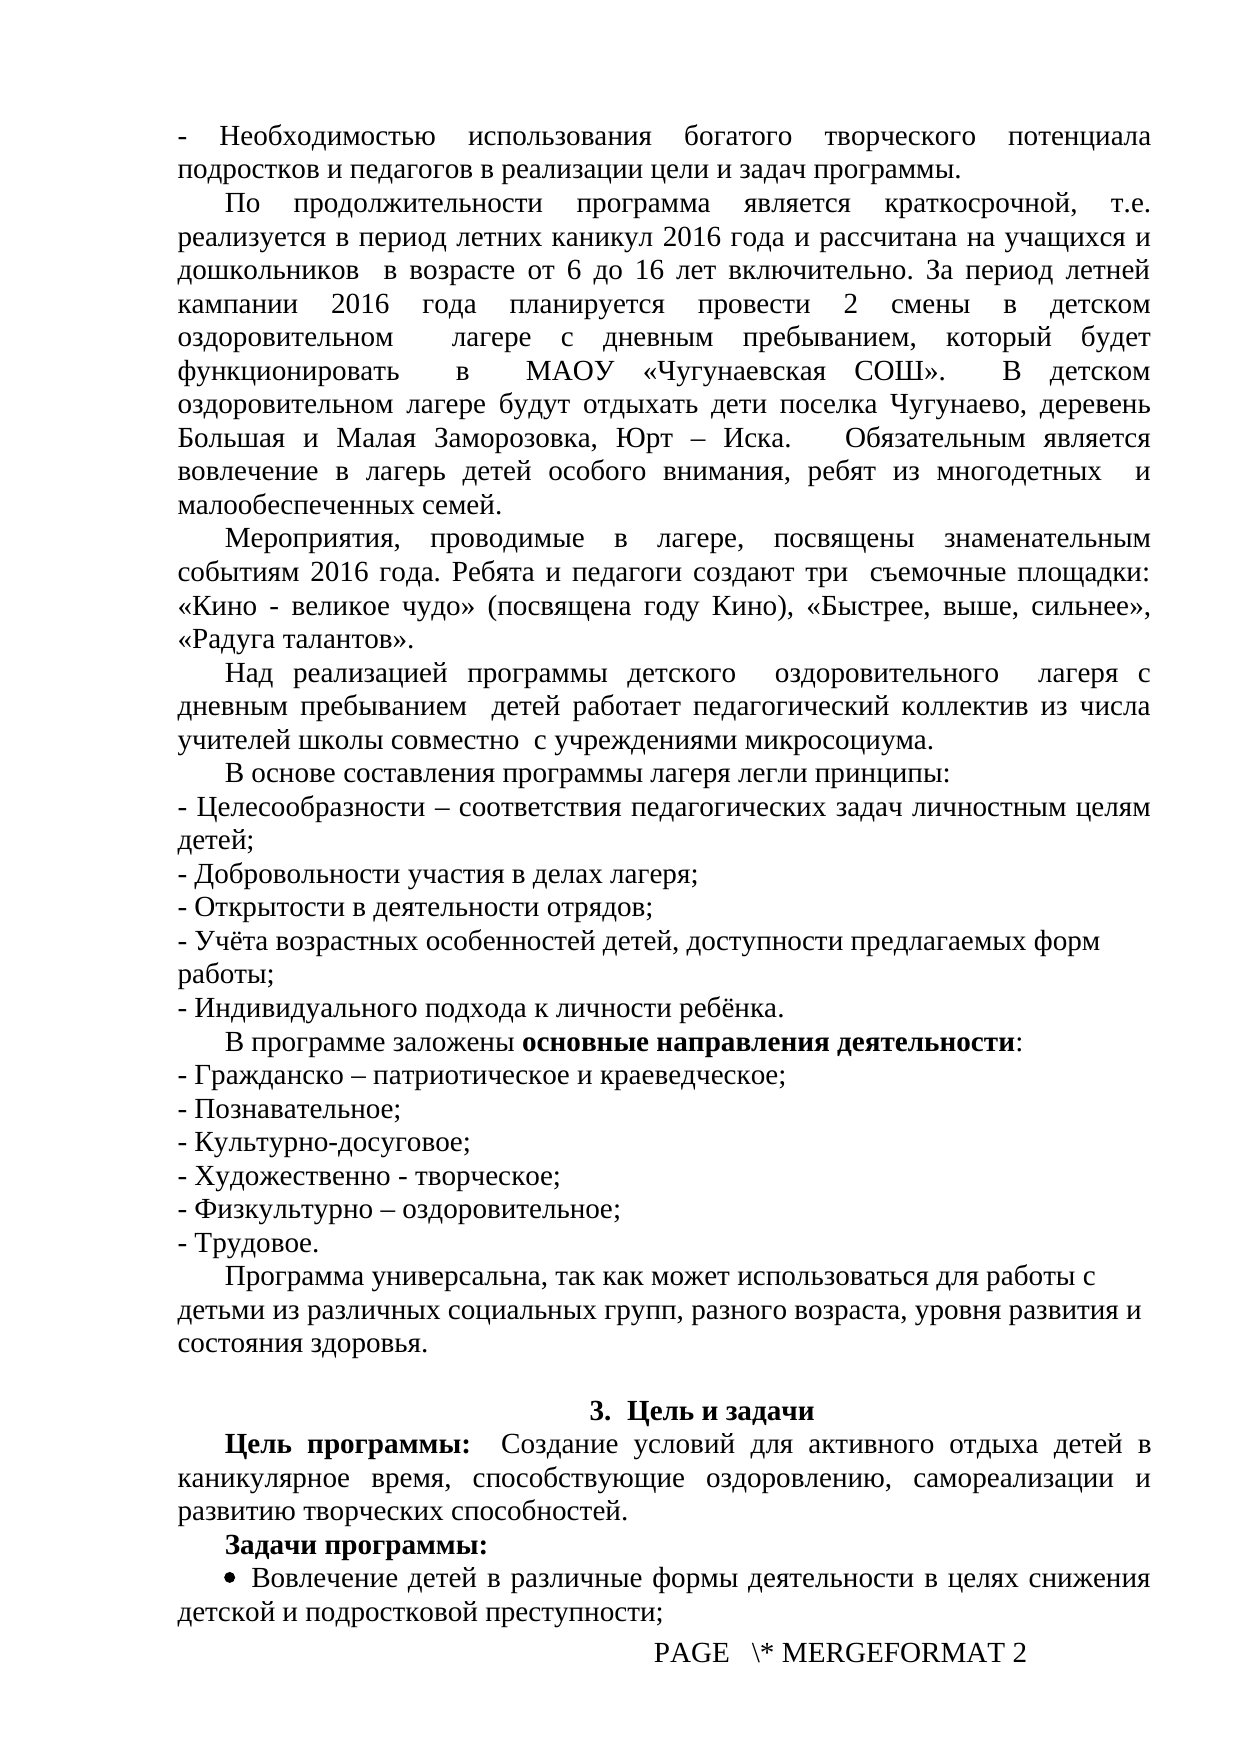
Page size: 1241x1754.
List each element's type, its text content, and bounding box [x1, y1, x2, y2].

text В программе заложены основные направления деятельности: [177, 1024, 1152, 1057]
text Мероприятия, проводимые в лагере, посвящены знаменательным событиям 2016 года. Ребята и педагоги создают три съемочные площадки: «Кино - великое чудо» (посвящена году Кино), «Быстрее, выше, сильнее», «Радуга талантов». [177, 521, 1152, 655]
list - Гражданско – патриотическое и краеведческое; [177, 1057, 1152, 1091]
text - Целесообразности – соответствия педагогических задач личностным целям детей; [177, 789, 1152, 856]
text В основе составления программы лагеря легли принципы: [177, 755, 1152, 789]
list - Физкультурно – оздоровительное; [177, 1191, 1152, 1225]
text Над реализацией программы детского оздоровительного лагеря с дневным пребыванием детей работает педагогический коллектив из числа учителей школы совместно с учреждениями микросоциума. [177, 655, 1152, 755]
text По продолжительности программа является краткосрочной, т.е. реализуется в период летних каникул 2016 года и рассчитана на учащихся и дошкольников в возрасте от 6 до 16 лет включительно. За период летней кампании 2016 года планируется провести 2 смены в детском оздоровительном лагере с дневным пребыванием, который будет функционировать в МАОУ «Чугунаевская СОШ». В детском оздоровительном лагере будут отдыхать дети поселка Чугунаево, деревень Большая и Малая Заморозовка, Юрт – Иска. Обязательным является вовлечение в лагерь детей особого внимания, ребят из многодетных и малообеспеченных семей. [177, 185, 1152, 521]
text - Добровольности участия в делах лагеря; [177, 856, 1152, 889]
list - Познавательное; [177, 1091, 1152, 1124]
list Вовлечение детей в различные формы деятельности в целях снижения детской и подростковой преступности; [177, 1560, 1152, 1628]
list Цель и задачи [252, 1393, 1152, 1426]
list - Художественно - творческое; [177, 1158, 1152, 1191]
text Программа универсальна, так как может использоваться для работы с детьми из различных социальных групп, разного возраста, уровня развития и состояния здоровья. [177, 1258, 1152, 1359]
text - Индивидуального подхода к личности ребёнка. [177, 990, 1152, 1024]
list - Культурно-досуговое; [177, 1124, 1152, 1158]
text - Учёта возрастных особенностей детей, доступности предлагаемых форм работы; [177, 923, 1152, 990]
list - Трудовое. [177, 1225, 1152, 1258]
text Цель программы: Создание условий для активного отдыха детей в каникулярное время, способствующие оздоровлению, самореализации и развитию творческих способностей. [177, 1426, 1152, 1527]
text - Открытости в деятельности отрядов; [177, 889, 1152, 923]
text - Необходимостью использования богатого творческого потенциала подростков и педагогов в реализации цели и задач программы. [177, 118, 1152, 185]
text Задачи программы: [177, 1527, 1152, 1560]
